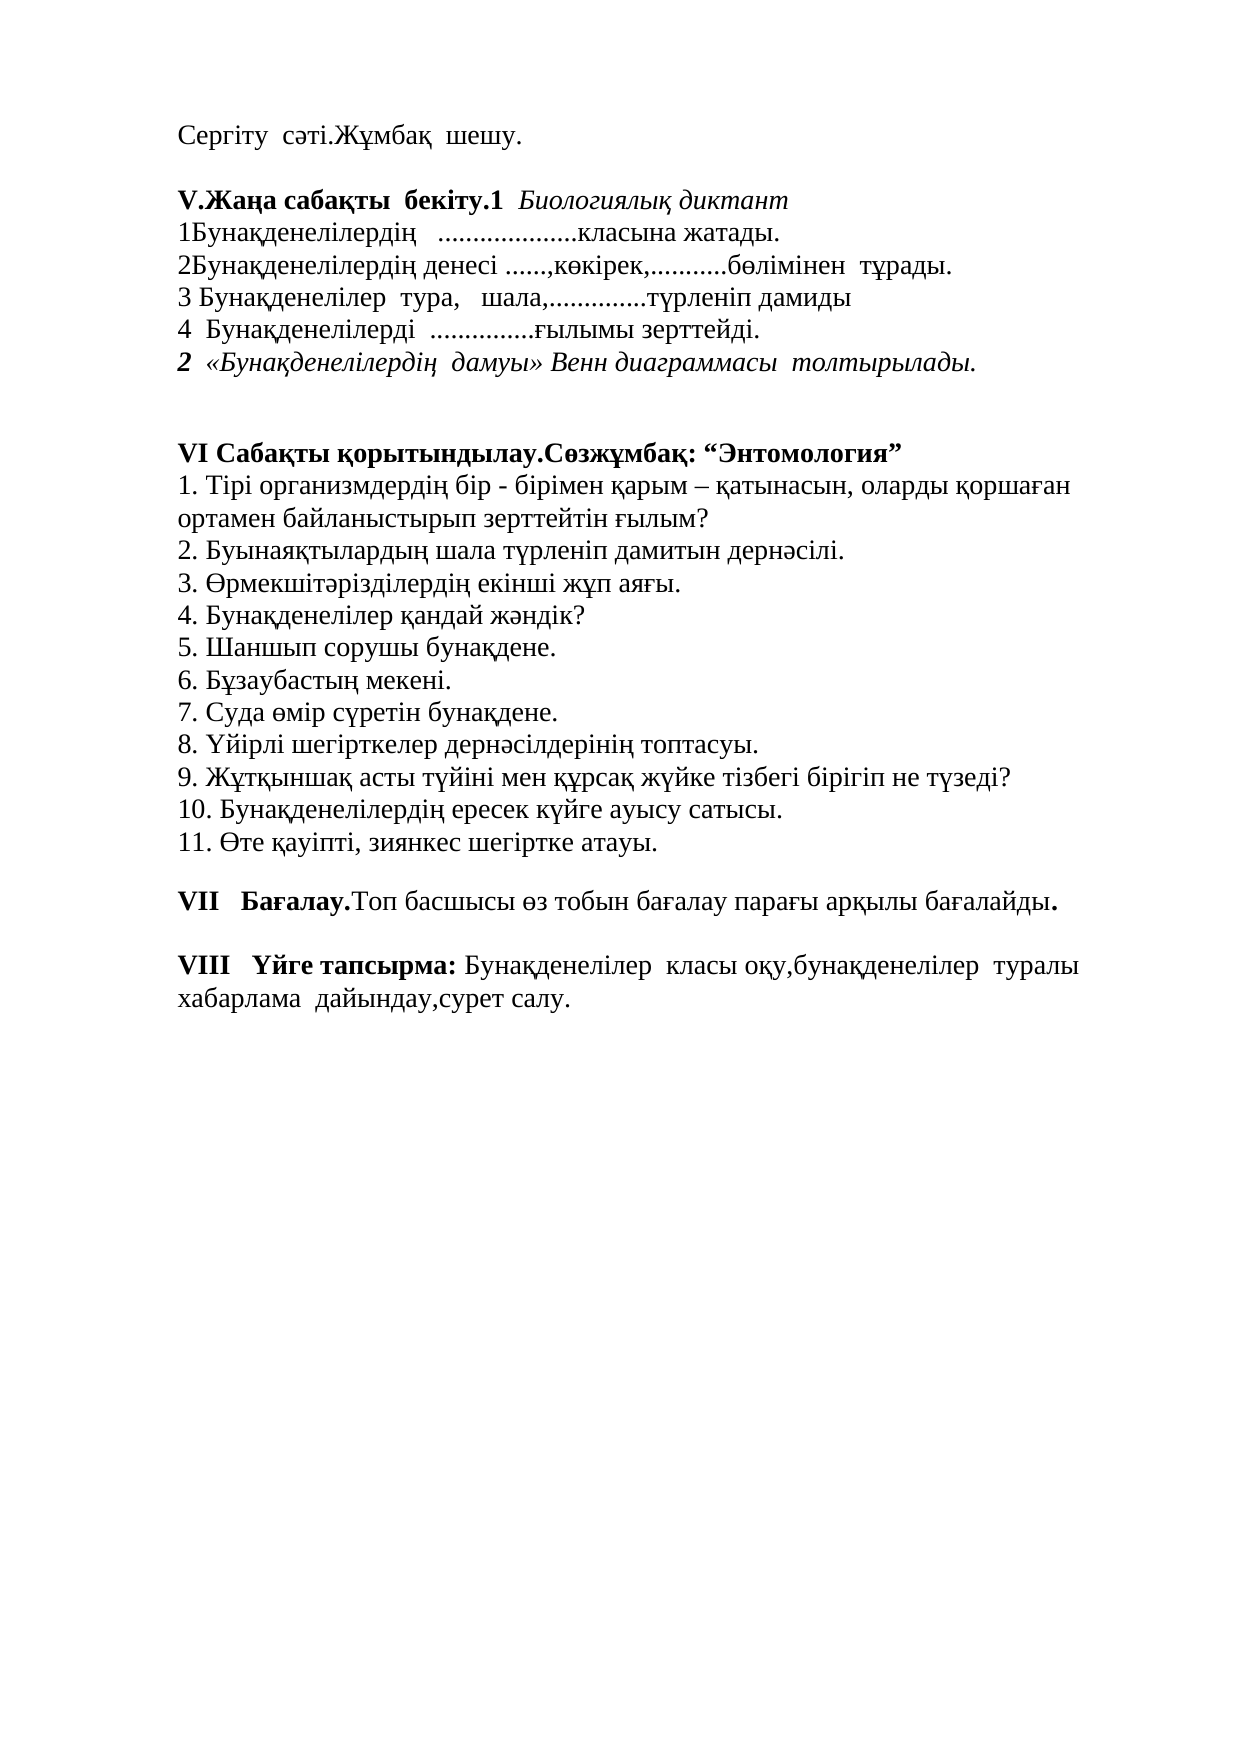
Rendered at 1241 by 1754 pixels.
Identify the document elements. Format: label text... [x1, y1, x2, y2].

text VІІI Үйге тапсырма: Бунақденелілер класы оқу,бунақденелілер туралы хабарлама дайындау,сурет салу. [177, 948, 1152, 1013]
text 3 Бунақденелілер тура, шала,..............түрленіп дамиды [177, 280, 1152, 312]
text 1Бунақденелілердің ....................класына жатады. [177, 215, 1152, 248]
text VІI Бағалау.Топ басшысы өз тобын бағалау парағы арқылы бағалайды. [177, 883, 1152, 916]
text 2 «Бунақденелілердің дамуы» Венн диаграммасы толтырылады. [177, 345, 1152, 436]
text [177, 118, 1152, 215]
text 4 Бунақденелілерді ...............ғылымы зерттейді. [177, 312, 1152, 345]
text VI Сабақты қорытындылау.Сөзжұмбақ: “Энтомология” 1. Тірі организмдердің бір - бірімен қарым – қатынасын, оларды қоршаған ортамен байланыстырып зерттейтін ғылым? 2. Буынаяқтылардың шала түрленіп дамитын дернәсілі. 3. Өрмекшітәрізділердің екінші жұп аяғы. 4. Бунақденелілер қандай жәндік? 5. Шаншып сорушы бунақдене. 6. Бұзаубастың мекені. 7. Суда өмір сүретін бунақдене. 8. Үйірлі шегірткелер дернәсілдерінің топтасуы. 9. Жұтқыншақ асты түйіні мен құрсақ жүйке тізбегі бірігіп не түзеді? 10. Бунақденелілердің ересек күйге ауысу сатысы. 11. Өте қауіпті, зиянкес шегіртке атауы. [177, 436, 1152, 883]
text 2Бунақденелілердің денесі ......,көкірек,...........бөлімінен тұрады. [177, 248, 1152, 280]
